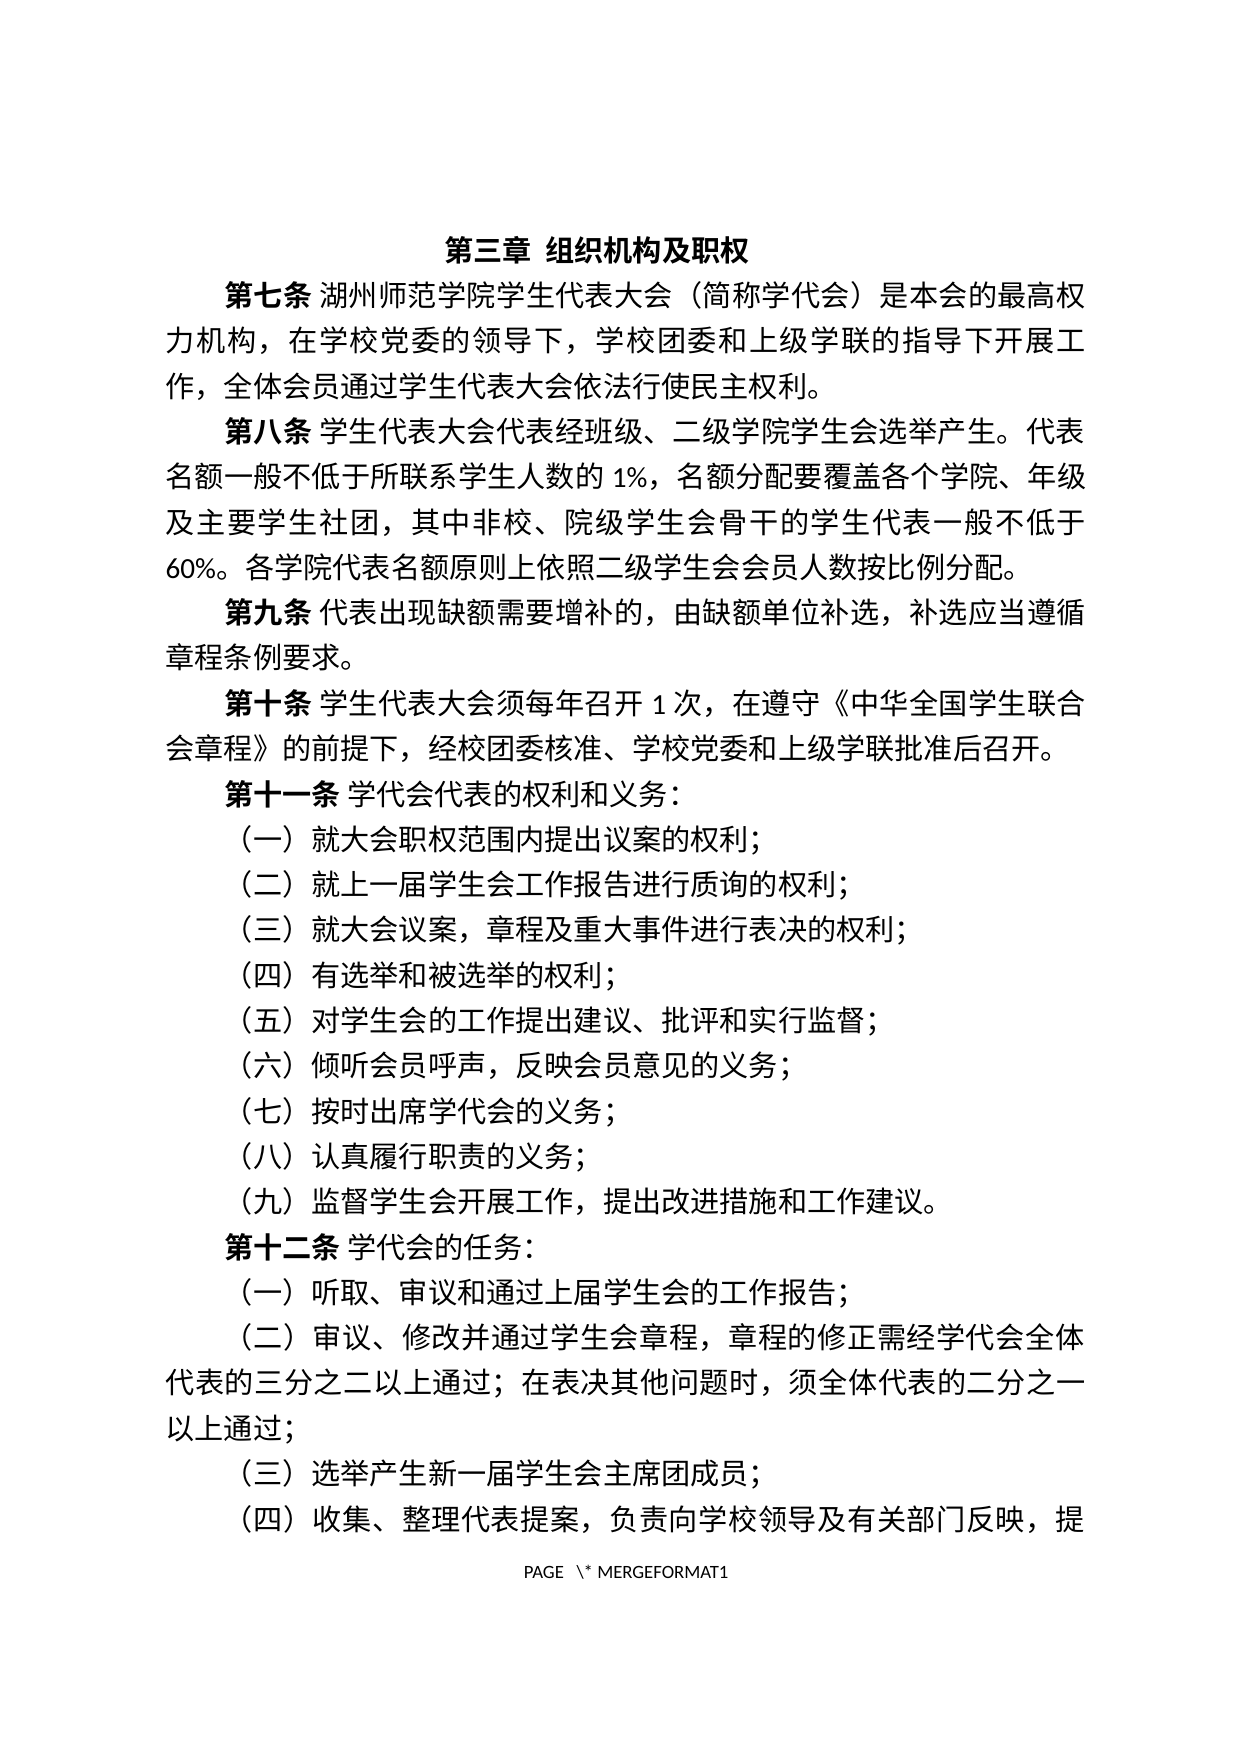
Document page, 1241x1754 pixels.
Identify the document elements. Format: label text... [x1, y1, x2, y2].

text （六）倾听会员呼声，反映会员意见的义务； [165, 1041, 1087, 1087]
text （一）就大会职权范围内提出议案的权利； [165, 815, 1087, 860]
text 第三章 组织机构及职权 [165, 226, 1028, 271]
text 第十条 学生代表大会须每年召开 1 次，在遵守《中华全国学生联合会章程》的前提下，经校团委核准、学校党委和上级学联批准后召开。 [165, 679, 1087, 769]
text （八）认真履行职责的义务； [165, 1132, 1087, 1177]
text （二）就上一届学生会工作报告进行质询的权利； [165, 860, 1087, 906]
text （三）选举产生新一届学生会主席团成员； [165, 1449, 1087, 1494]
text 第十二条 学代会的任务： [165, 1223, 1087, 1268]
text （九）监督学生会开展工作，提出改进措施和工作建议。 [165, 1177, 1087, 1223]
text 第七条 湖州师范学院学生代表大会（简称学代会）是本会的最高权力机构，在学校党委的领导下，学校团委和上级学联的指导下开展工作，全体会员通过学生代表大会依法行使民主权利。 [165, 271, 1087, 407]
text 第九条 代表出现缺额需要增补的，由缺额单位补选，补选应当遵循章程条例要求。 [165, 588, 1087, 679]
text （四）有选举和被选举的权利； [165, 951, 1087, 996]
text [165, 1494, 1087, 1540]
text 第八条 学生代表大会代表经班级、二级学院学生会选举产生。代表名额一般不低于所联系学生人数的 1%，名额分配要覆盖各个学院、年级及主要学生社团，其中非校、院级学生会骨干的学生代表一般不低于60%。各学院代表名额原则上依照二级学生会会员人数按比例分配。 [165, 407, 1087, 588]
text 第十一条 学代会代表的权利和义务： [165, 769, 1087, 815]
text （七）按时出席学代会的义务； [165, 1087, 1087, 1132]
text （三）就大会议案，章程及重大事件进行表决的权利； [165, 906, 1087, 951]
text （一）听取、审议和通过上届学生会的工作报告； [165, 1268, 1087, 1313]
text （五）对学生会的工作提出建议、批评和实行监督； [165, 996, 1087, 1041]
text （二）审议、修改并通过学生会章程，章程的修正需经学代会全体代表的三分之二以上通过；在表决其他问题时，须全体代表的二分之一以上通过； [165, 1313, 1087, 1449]
